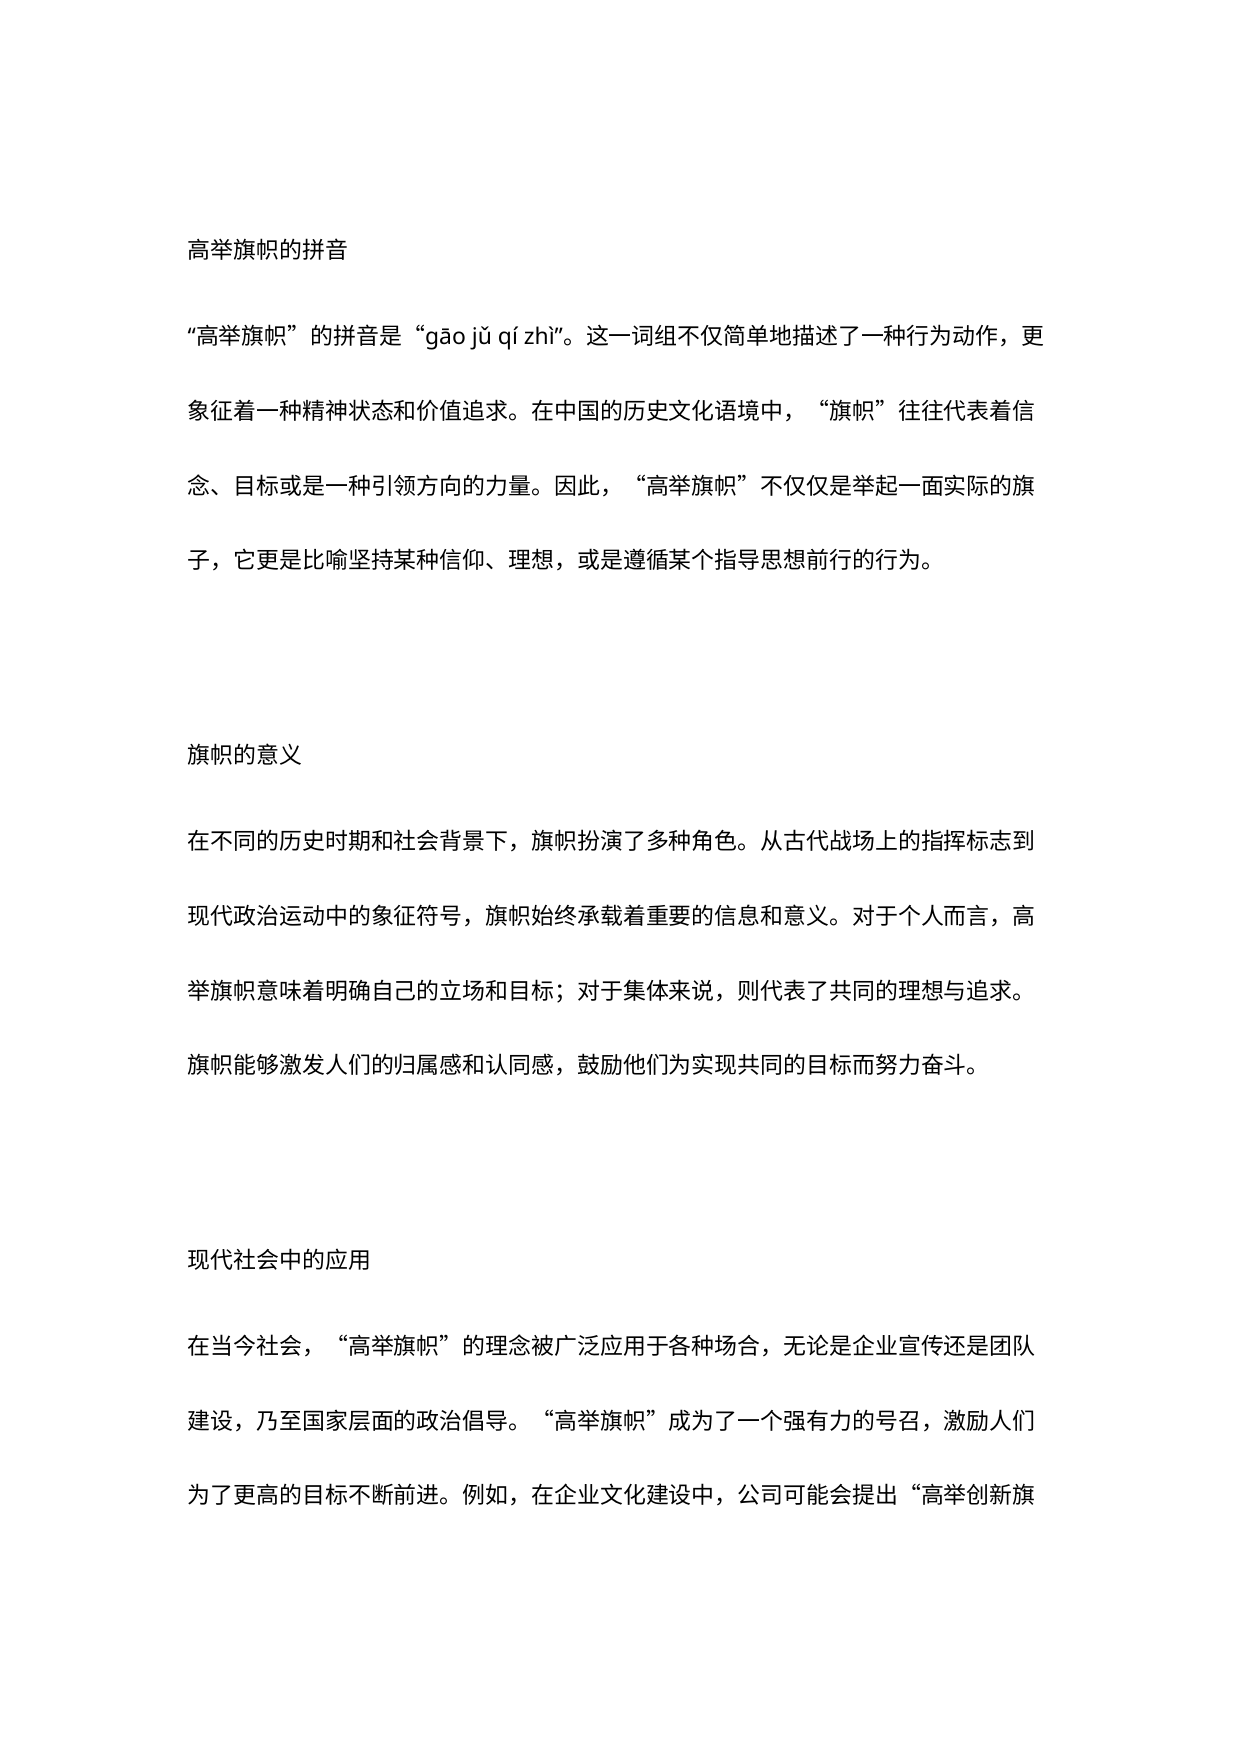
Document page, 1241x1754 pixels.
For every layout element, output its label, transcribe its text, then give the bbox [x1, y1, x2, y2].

text 在不同的历史时期和社会背景下，旗帜扮演了多种角色。从古代战场上的指挥标志到现代政治运动中的象征符号，旗帜始终承载着重要的信息和意义。对于个人而言，高举旗帜意味着明确自己的立场和目标；对于集体来说，则代表了共同的理想与追求。旗帜能够激发人们的归属感和认同感，鼓励他们为实现共同的目标而努力奋斗。 [187, 807, 1053, 1096]
text “高举旗帜”的拼音是“gāo jǔ qí zhì”。这一词组不仅简单地描述了一种行为动作，更象征着一种精神状态和价值追求。在中国的历史文化语境中，“旗帜”往往代表着信念、目标或是一种引领方向的力量。因此，“高举旗帜”不仅仅是举起一面实际的旗子，它更是比喻坚持某种信仰、理想，或是遵循某个指导思想前行的行为。 [187, 302, 1053, 591]
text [187, 1312, 1053, 1527]
text 旗帜的意义 [187, 721, 1053, 786]
text 高举旗帜的拼音 [187, 216, 1053, 281]
text 现代社会中的应用 [187, 1226, 1053, 1291]
